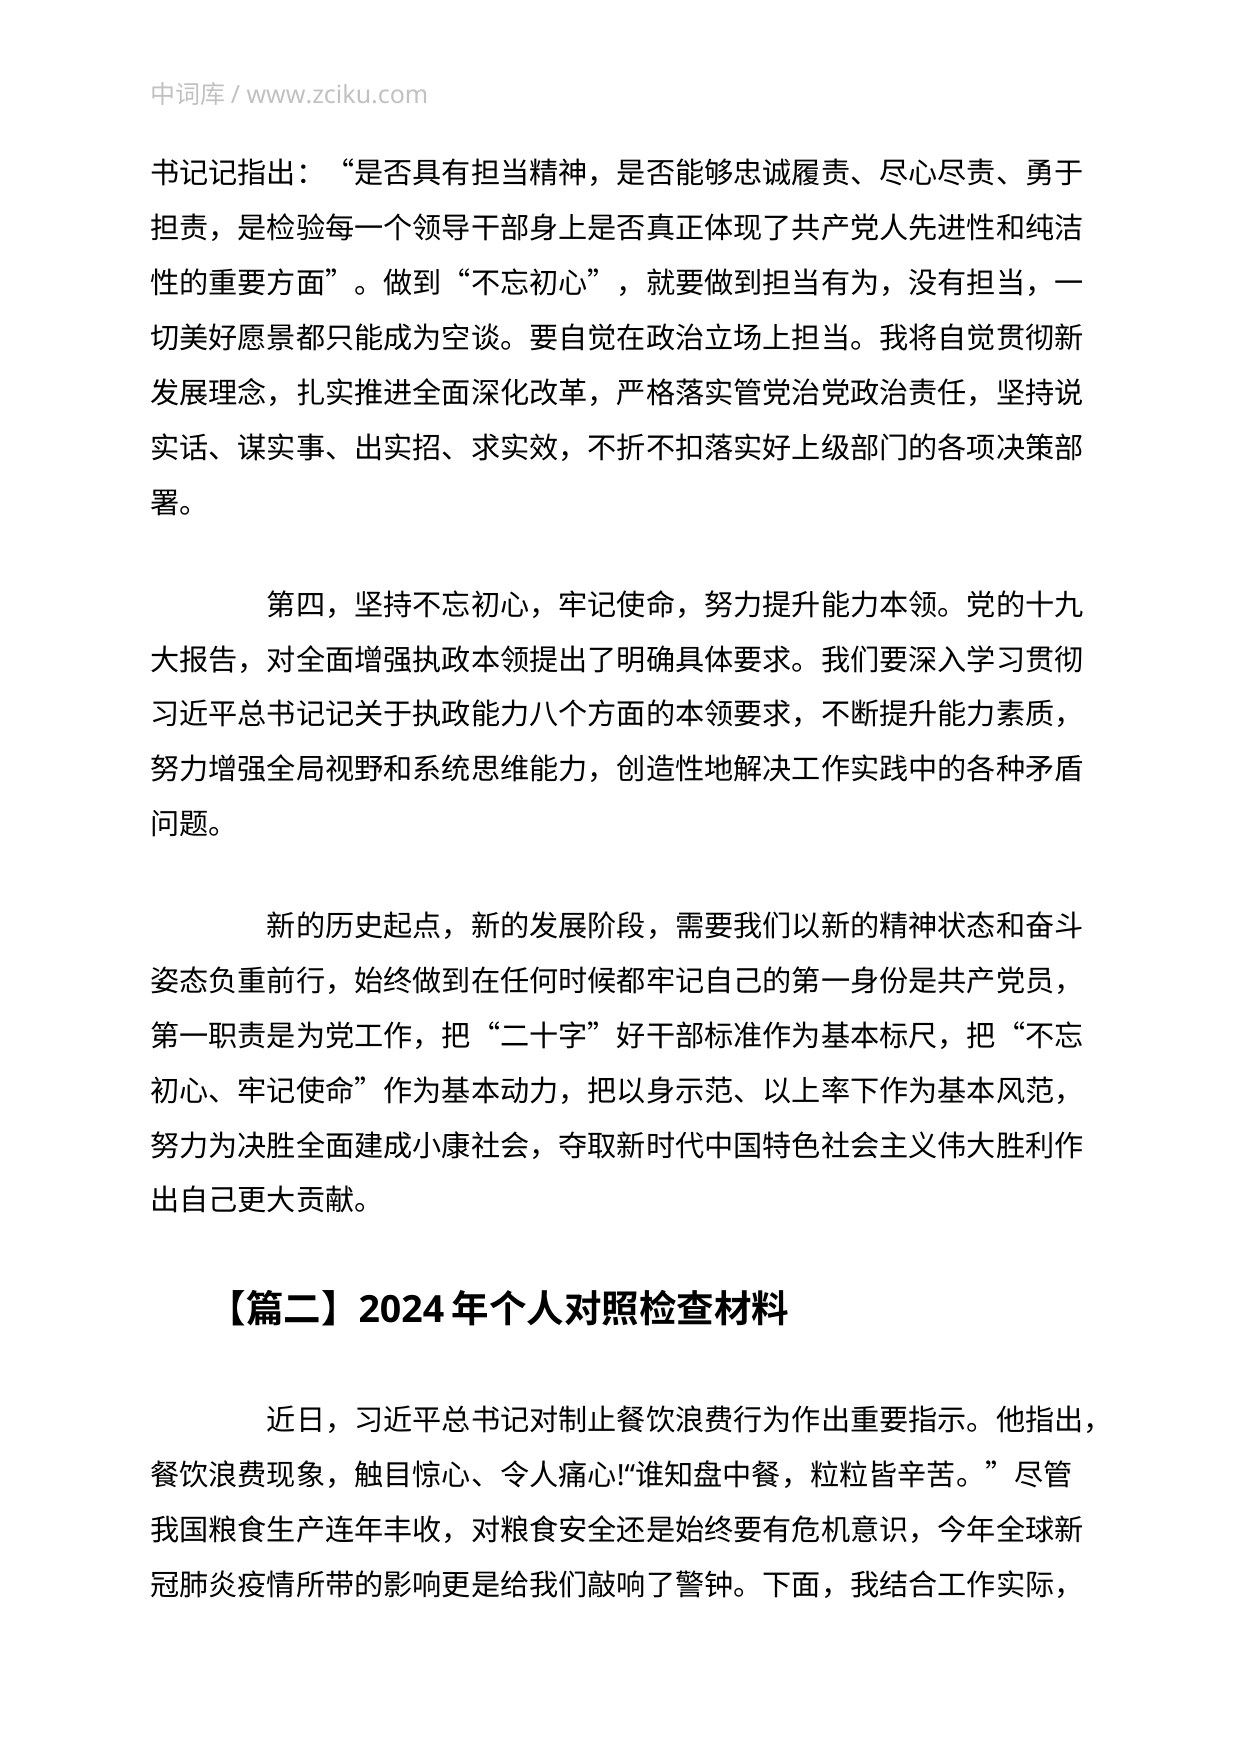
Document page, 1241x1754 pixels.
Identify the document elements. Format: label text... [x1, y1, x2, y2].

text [150, 150, 1090, 522]
text 第四，坚持不忘初心，牢记使命，努力提升能力本领。党的十九大报告，对全面增强执政本领提出了明确具体要求。我们要深入学习贯彻习近平总书记记关于执政能力八个方面的本领要求，不断提升能力素质，努力增强全局视野和系统思维能力，创造性地解决工作实践中的各种矛盾问题。 [150, 581, 1090, 843]
text 新的历史起点，新的发展阶段，需要我们以新的精神状态和奋斗姿态负重前行，始终做到在任何时候都牢记自己的第一身份是共产党员，第一职责是为党工作，把“二十字”好干部标准作为基本标尺，把“不忘初心、牢记使命”作为基本动力，把以身示范、以上率下作为基本风范，努力为决胜全面建成小康社会，夺取新时代中国特色社会主义伟大胜利作出自己更大贡献。 [150, 902, 1090, 1219]
text 【篇二】2024年个人对照检查材料 [150, 1279, 1090, 1333]
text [150, 1396, 1090, 1603]
